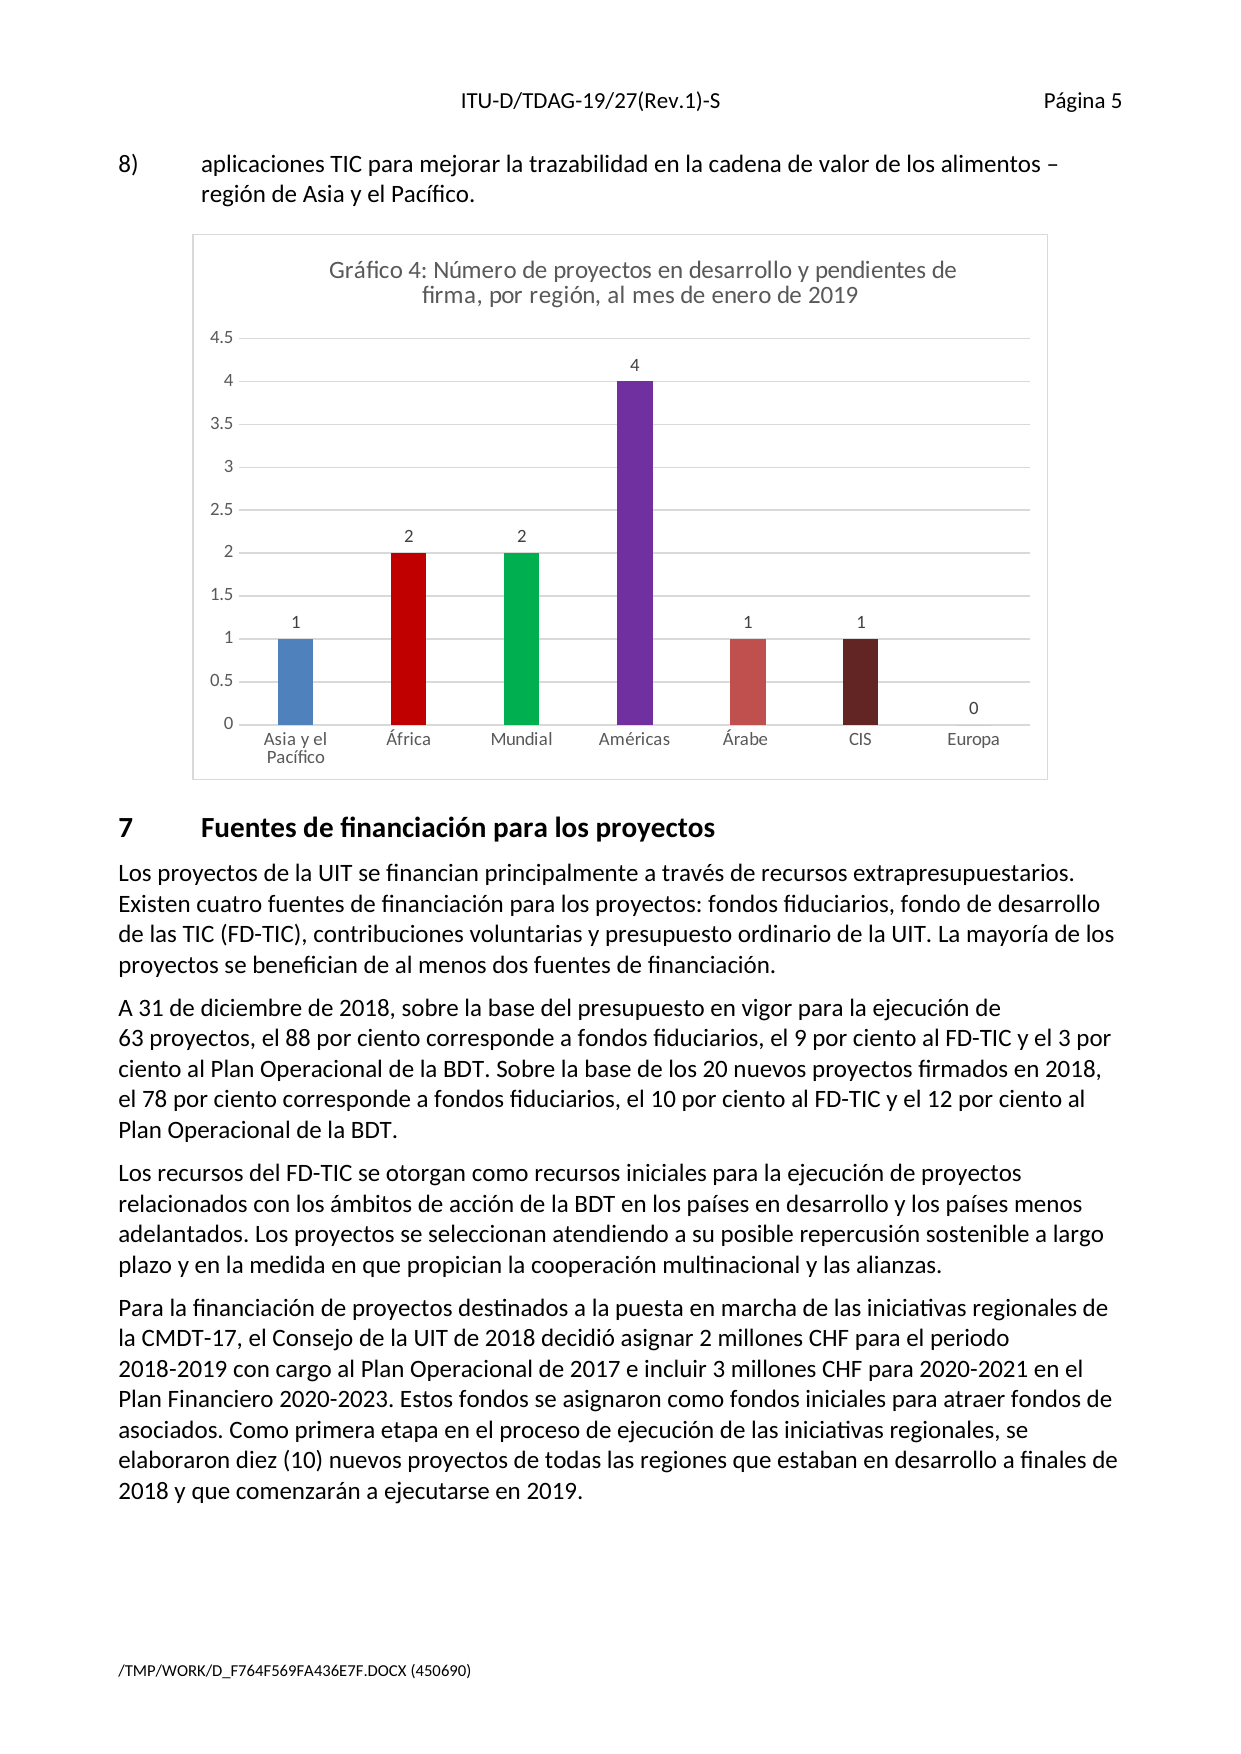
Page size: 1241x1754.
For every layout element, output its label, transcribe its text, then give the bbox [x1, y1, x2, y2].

subtitle 7 Fuentes de financiación para los proyectos [118, 809, 1122, 845]
text 8) aplicaciones TIC para mejorar la trazabilidad en la cadena de valor de los alimentos – región de Asia y el Pacífico. [118, 148, 1122, 209]
text Para la financiación de proyectos destinados a la puesta en marcha de las iniciativas regionales de la CMDT-17, el Consejo de la UIT de 2018 decidió asignar 2 millones CHF para el periodo 2018-2019 con cargo al Plan Operacional de 2017 e incluir 3 millones CHF para 2020-2021 en el Plan Financiero 2020-2023. Estos fondos se asignaron como fondos iniciales para atraer fondos de asociados. Como primera etapa en el proceso de ejecución de las iniciativas regionales, se elaboraron diez (10) nuevos proyectos de todas las regiones que estaban en desarrollo a finales de 2018 y que comenzarán a ejecutarse en 2019. [118, 1292, 1122, 1505]
text Los proyectos de la UIT se financian principalmente a través de recursos extrapresupuestarios. Existen cuatro fuentes de financiación para los proyectos: fondos fiduciarios, fondo de desarrollo de las TIC (FD-TIC), contribuciones voluntarias y presupuesto ordinario de la UIT. La mayoría de los proyectos se benefician de al menos dos fuentes de financiación. [118, 857, 1122, 979]
text A 31 de diciembre de 2018, sobre la base del presupuesto en vigor para la ejecución de 63 proyectos, el 88 por ciento corresponde a fondos fiduciarios, el 9 por ciento al FD-TIC y el 3 por ciento al Plan Operacional de la BDT. Sobre la base de los 20 nuevos proyectos firmados en 2018, el 78 por ciento corresponde a fondos fiduciarios, el 10 por ciento al FD-TIC y el 12 por ciento al Plan Operacional de la BDT. [118, 992, 1122, 1145]
text Los recursos del FD-TIC se otorgan como recursos iniciales para la ejecución de proyectos relacionados con los ámbitos de acción de la BDT en los países en desarrollo y los países menos adelantados. Los proyectos se seleccionan atendiendo a su posible repercusión sostenible a largo plazo y en la medida en que propician la cooperación multinacional y las alianzas. [118, 1157, 1122, 1279]
